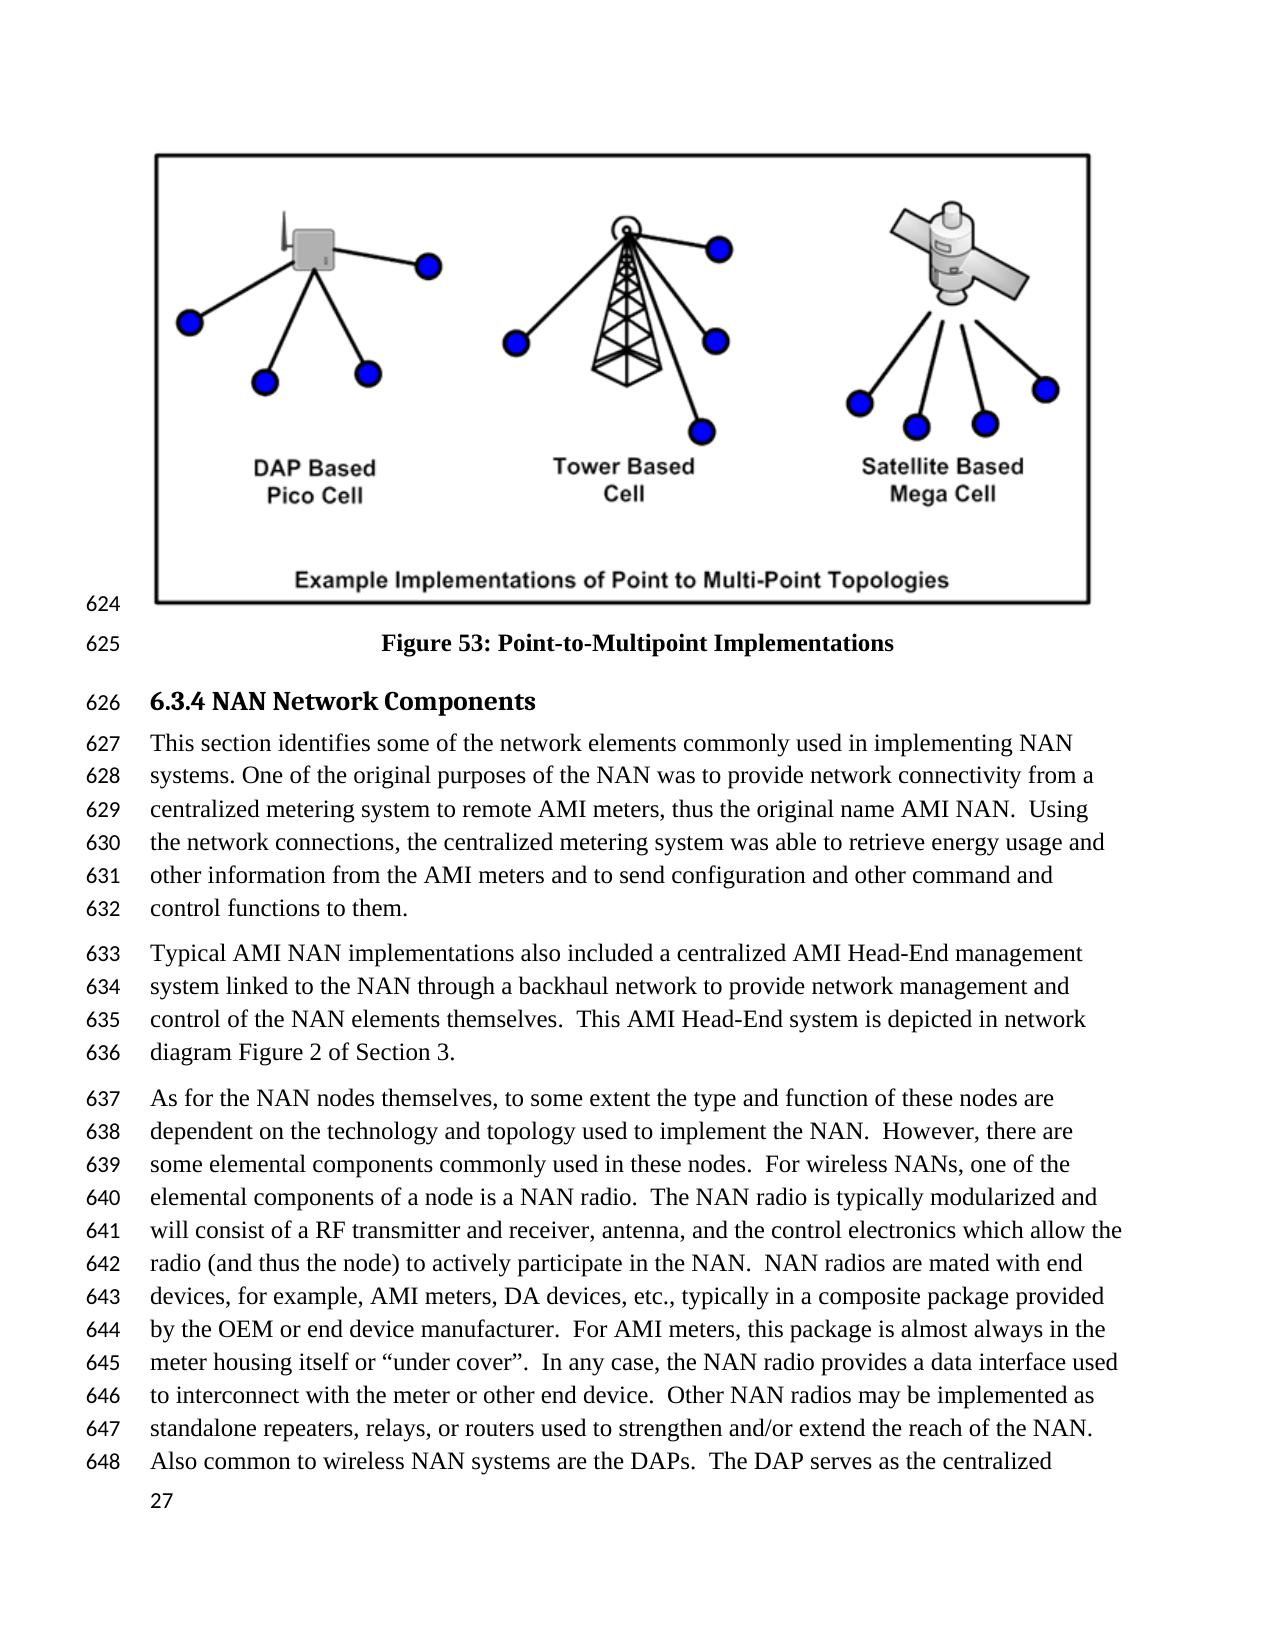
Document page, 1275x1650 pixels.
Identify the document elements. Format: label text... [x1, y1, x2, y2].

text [150, 1083, 1125, 1475]
text This section identifies some of the network elements commonly used in implementing NAN systems. One of the original purposes of the NAN was to provide network connectivity from a centralized metering system to remote AMI meters, thus the original name AMI NAN. Using the network connections, the centralized metering system was able to retrieve energy usage and other information from the AMI meters and to send configuration and other command and control functions to them. [150, 728, 1125, 921]
text Typical AMI NAN implementations also included a centralized AMI Head-End management system linked to the NAN through a backhaul network to provide network management and control of the NAN elements themselves. This AMI Head-End system is depicted in network diagram Figure 2 of Section 3. [150, 938, 1125, 1066]
text Figure 53: Point-to-Multipoint Implementations [150, 628, 1125, 656]
picture [150, 150, 1097, 611]
subtitle 6.3.4 NAN Network Components [150, 686, 1125, 717]
